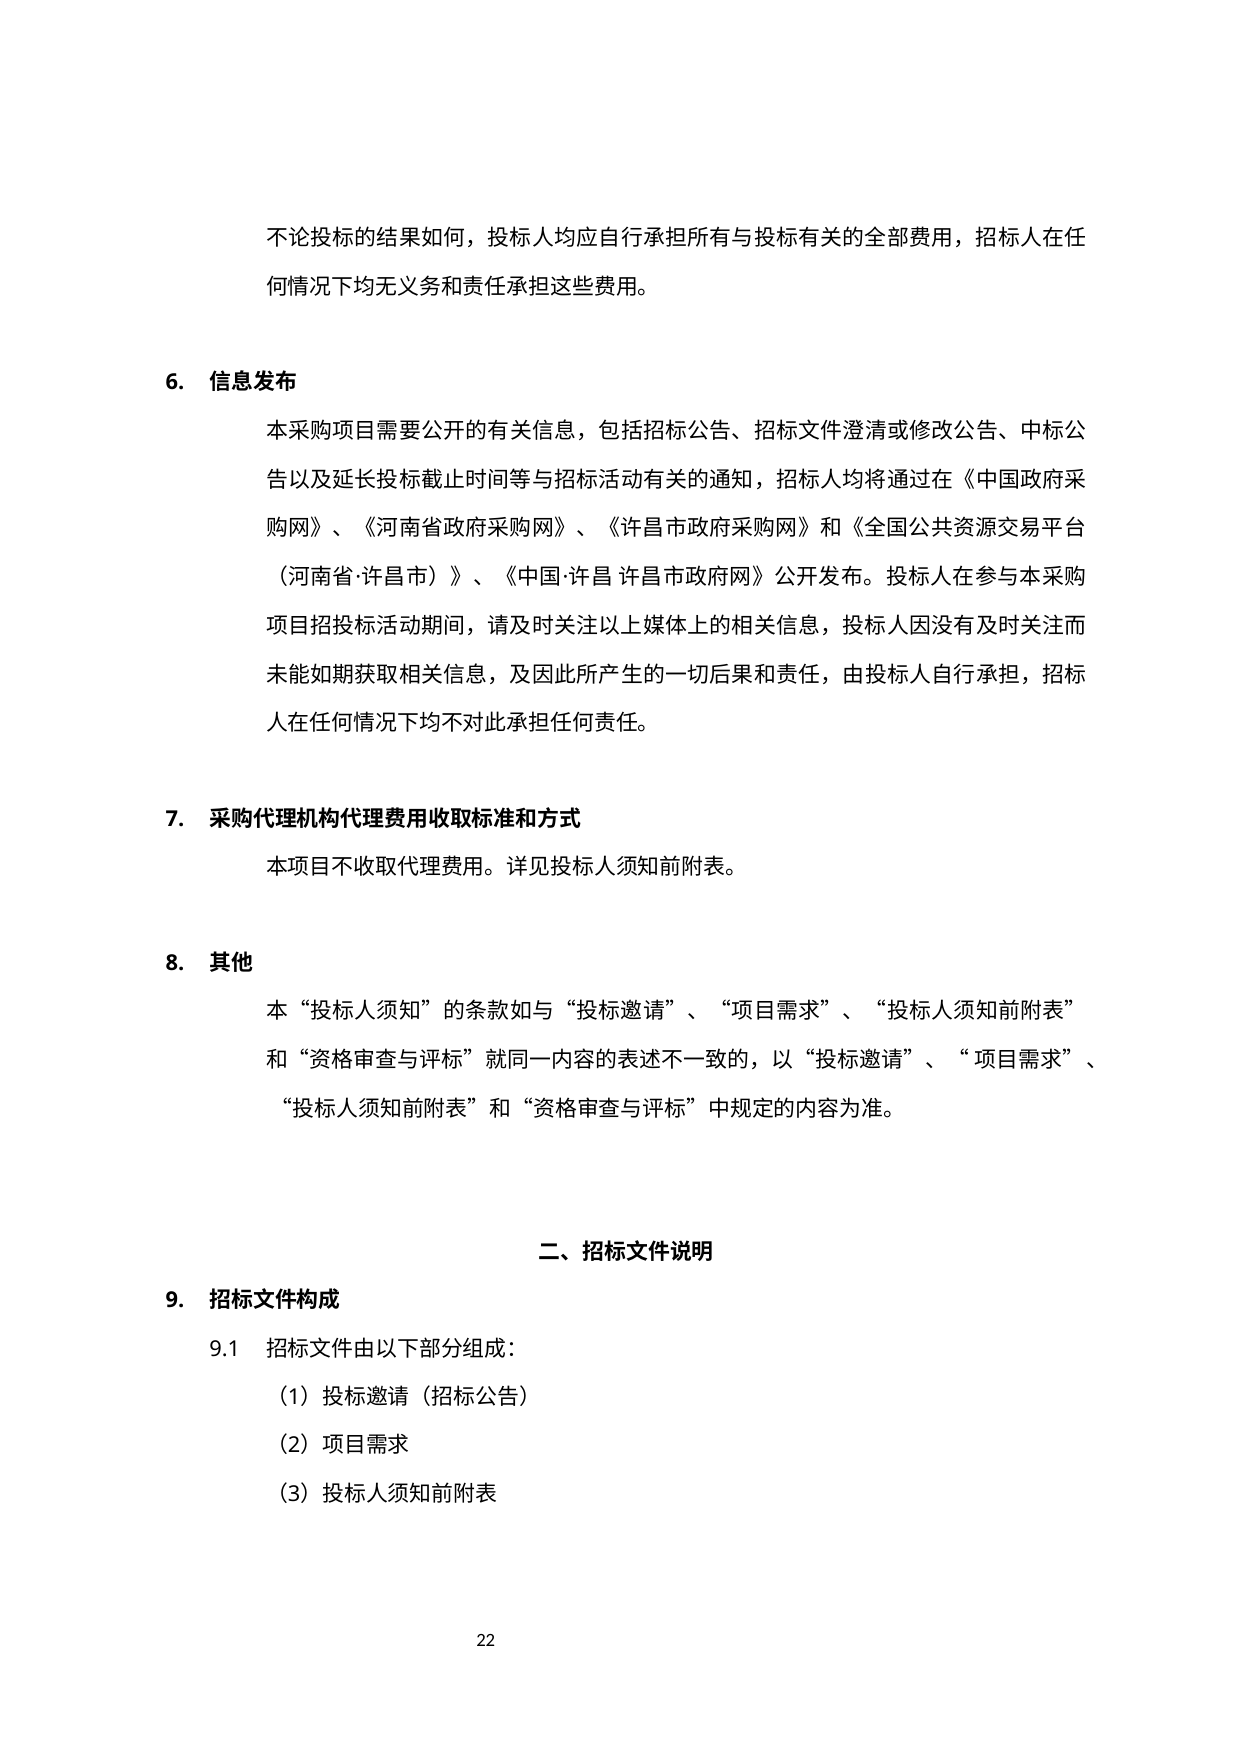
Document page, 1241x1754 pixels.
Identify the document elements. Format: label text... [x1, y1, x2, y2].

text 本“投标人须知”的条款如与“投标邀请”、“项目需求”、“投标人须知前附表”和“资格审查与评标”就同一内容的表述不一致的，以“投标邀请”、“ 项目需求”、 “投标人须知前附表”和“资格审查与评标”中规定的内容为准。 [266, 993, 1087, 1123]
text 二、招标文件说明 [165, 1234, 1087, 1266]
text （1）投标邀请（招标公告） [266, 1379, 1087, 1411]
list 本项目不收取代理费用。详见投标人须知前附表。 [266, 849, 1087, 881]
text 不论投标的结果如何，投标人均应自行承担所有与投标有关的全部费用，招标人在任何情况下均无义务和责任承担这些费用。 [266, 219, 1087, 301]
list 信息发布 [165, 364, 1087, 397]
list 招标文件构成 [165, 1282, 1087, 1314]
text 本采购项目需要公开的有关信息，包括招标公告、招标文件澄清或修改公告、中标公告以及延长投标截止时间等与招标活动有关的通知，招标人均将通过在《中国政府采购网》、《河南省政府采购网》、《许昌市政府采购网》和《全国公共资源交易平台（河南省·许昌市）》、《中国·许昌 许昌市政府网》公开发布。投标人在参与本采购项目招投标活动期间，请及时关注以上媒体上的相关信息，投标人因没有及时关注而未能如期获取相关信息，及因此所产生的一切后果和责任，由投标人自行承担，招标人在任何情况下均不对此承担任何责任。 [266, 412, 1087, 737]
text （2）项目需求 [266, 1427, 1087, 1459]
text （3）投标人须知前附表 [266, 1475, 1087, 1508]
list 招标文件由以下部分组成： [209, 1330, 1087, 1363]
list 采购代理机构代理费用收取标准和方式 [165, 801, 1087, 833]
list 其他 [165, 945, 1087, 977]
